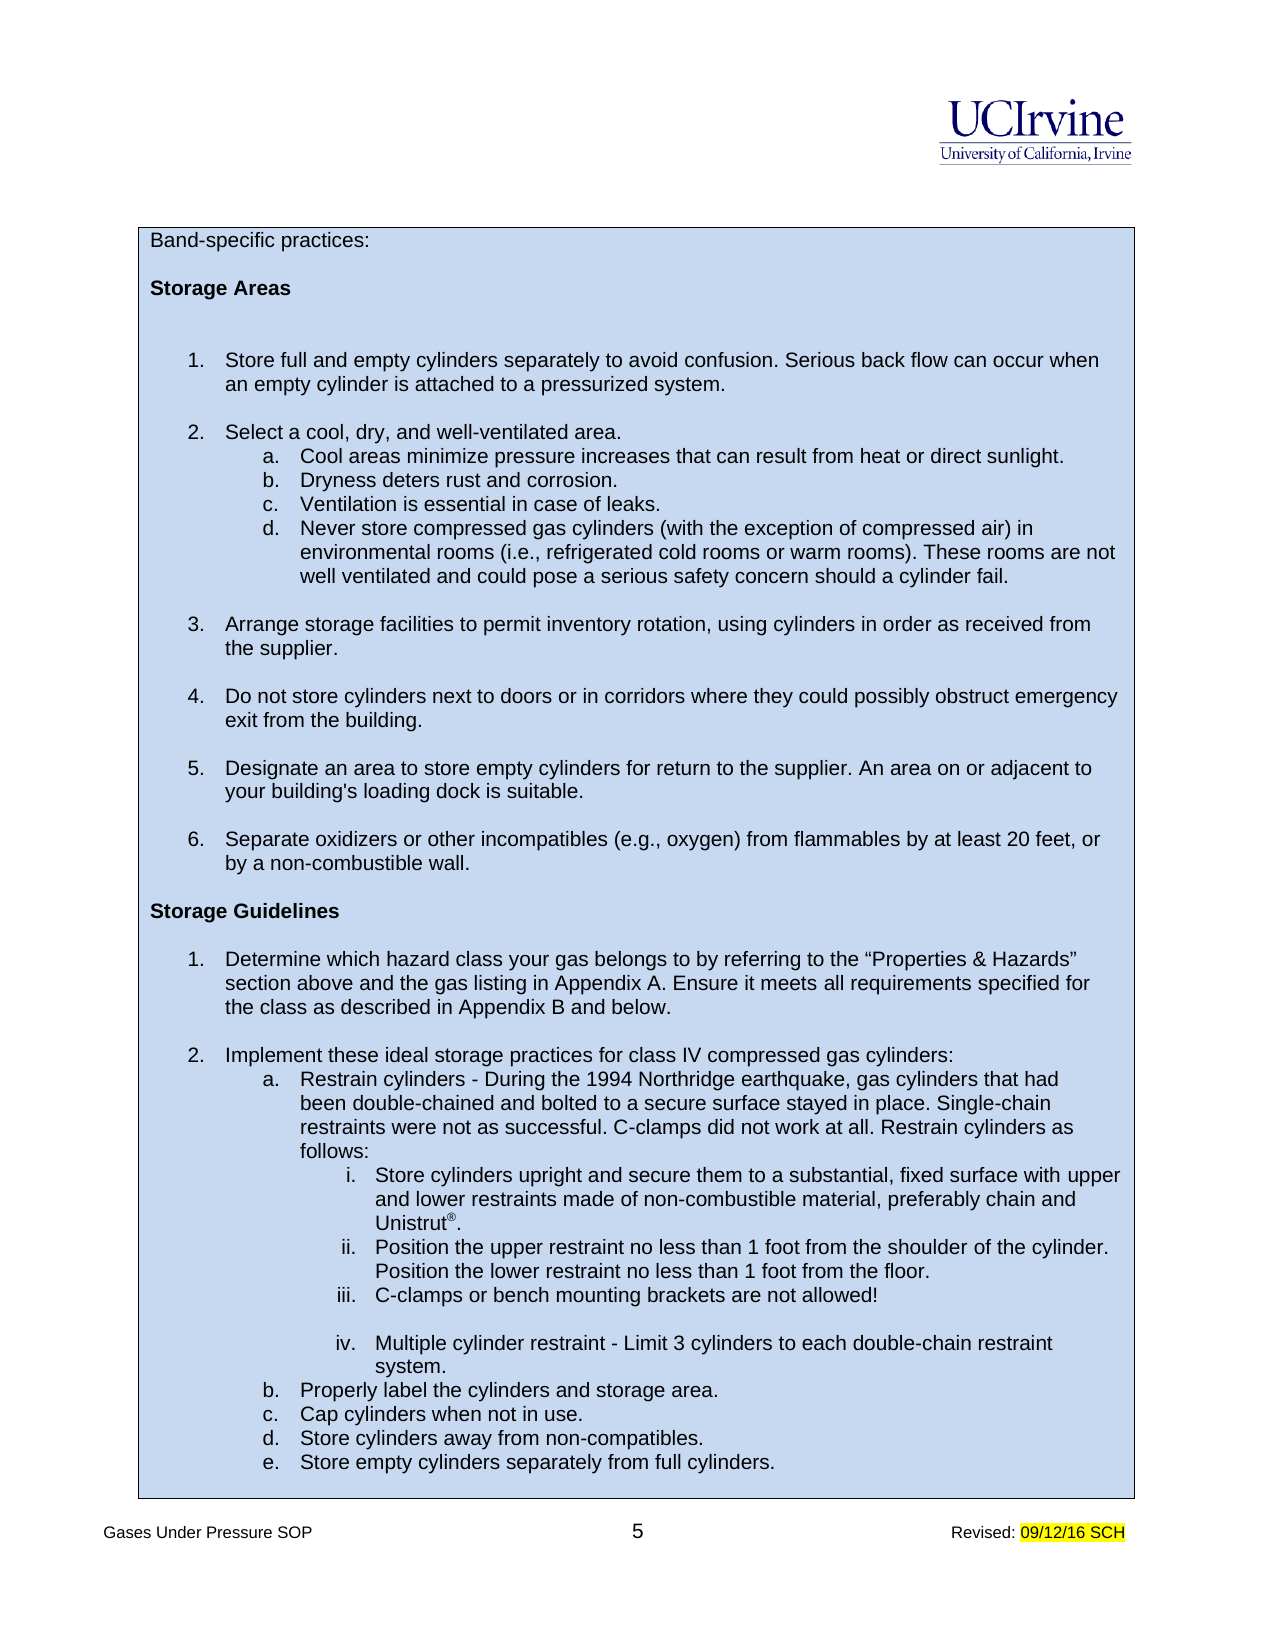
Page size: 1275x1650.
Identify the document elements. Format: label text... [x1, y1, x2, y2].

picture [939, 95, 1164, 171]
